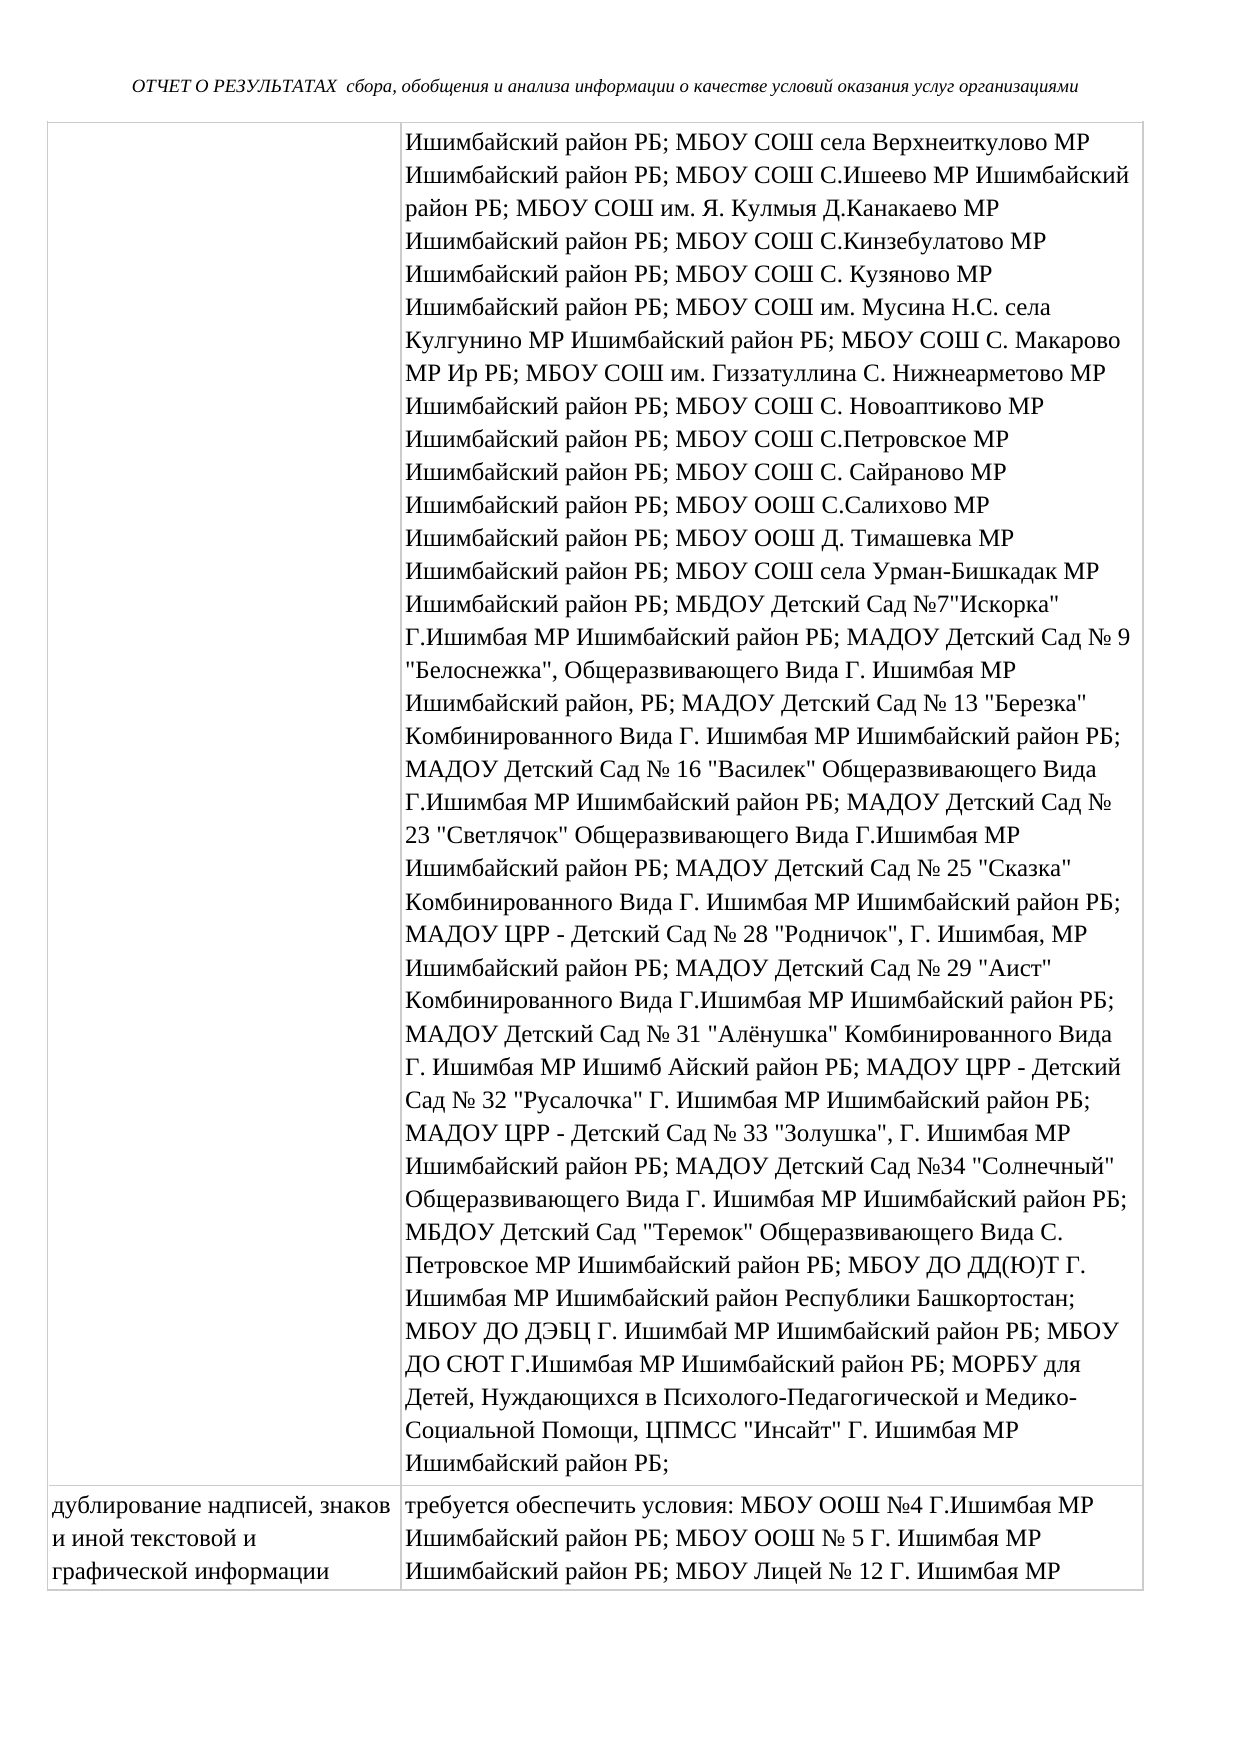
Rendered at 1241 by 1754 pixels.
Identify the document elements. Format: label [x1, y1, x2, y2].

table_cell [402, 1486, 1142, 1589]
table_header [402, 123, 1142, 1485]
table_cell [48, 1486, 400, 1589]
table_header [48, 123, 400, 1485]
